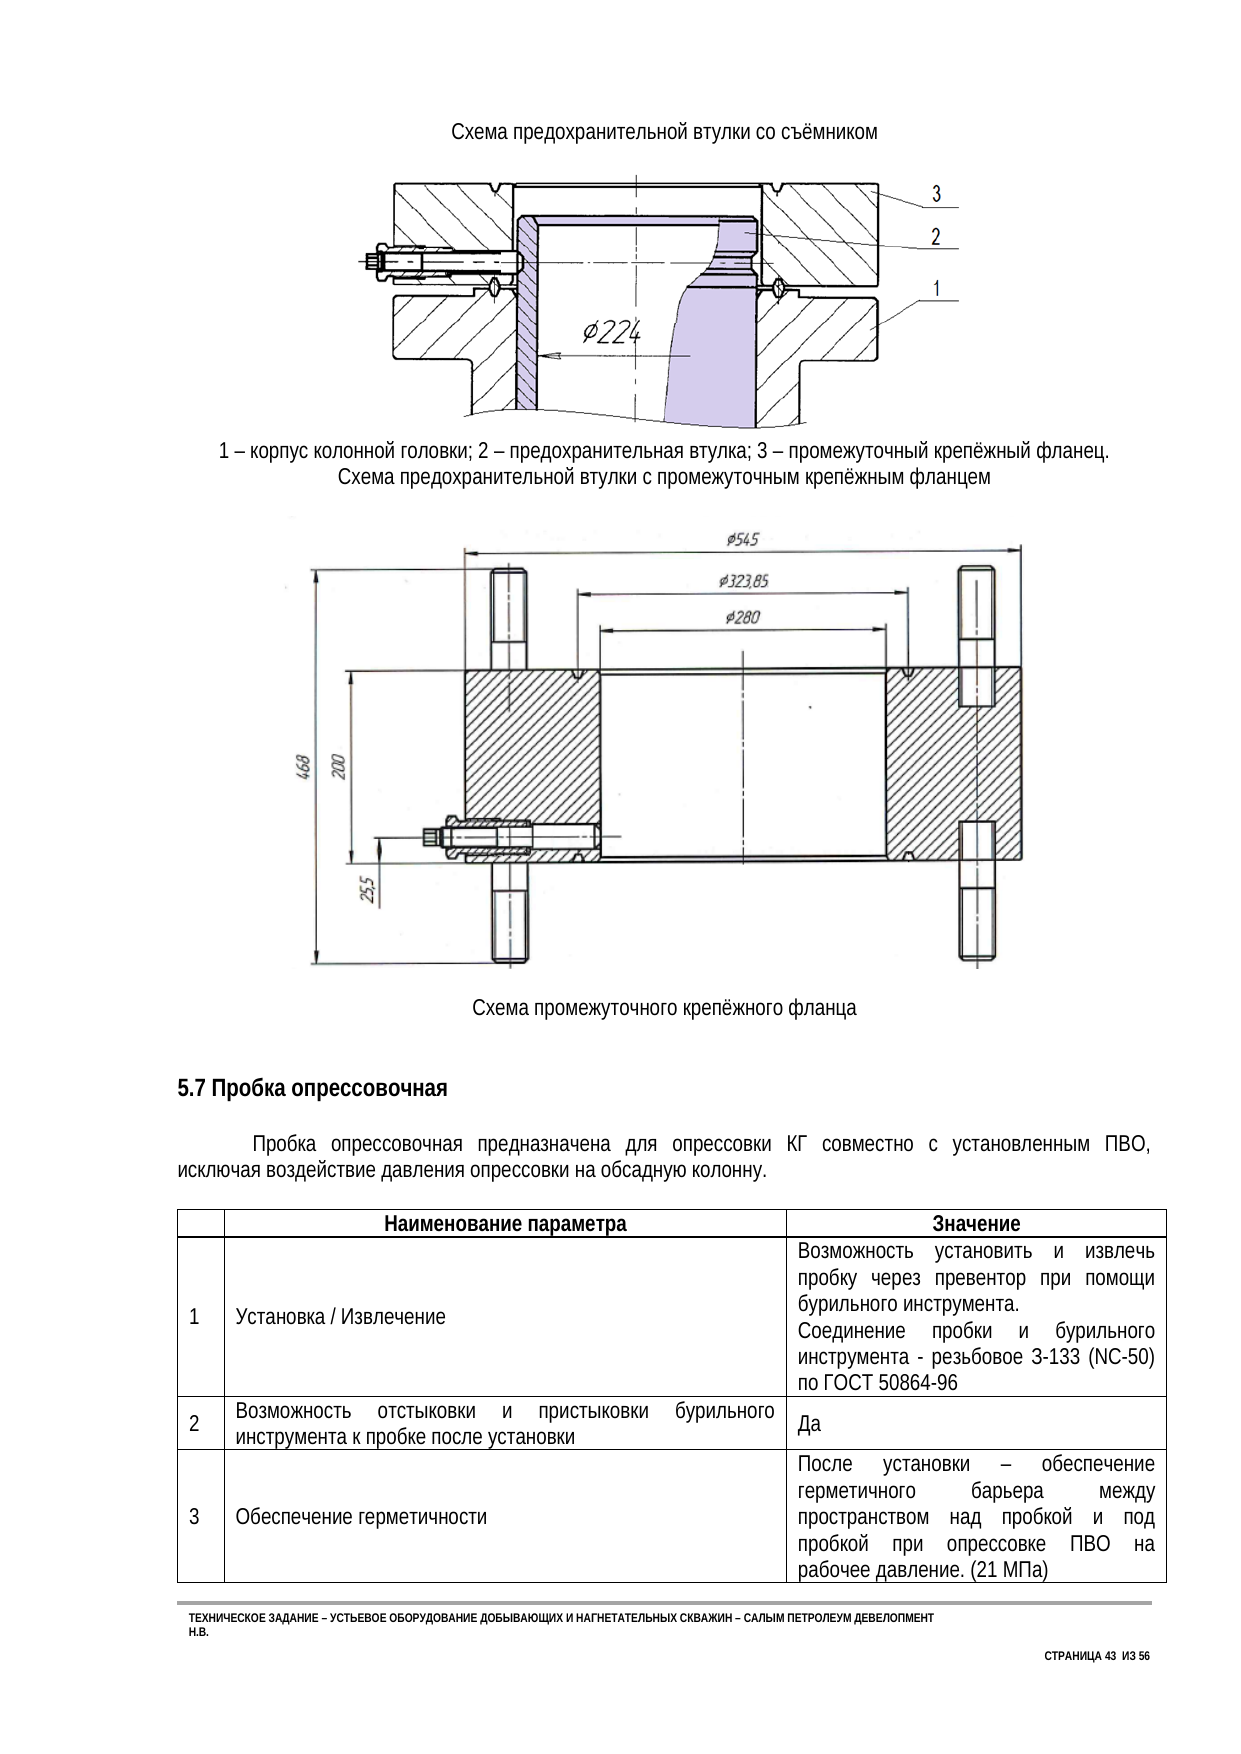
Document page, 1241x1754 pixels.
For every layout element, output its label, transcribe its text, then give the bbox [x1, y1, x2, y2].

table_header Значение [787, 1210, 1166, 1236]
text Схема предохранительной втулки с промежуточным крепёжным фланцем [177, 463, 1152, 490]
text Схема предохранительной втулки со съёмником [177, 118, 1152, 144]
text Пробка опрессовочная предназначена для опрессовки КГ совместно с установленным ПВО, исключая воздействие давления опрессовки на обсадную колонну. [177, 1130, 1152, 1183]
table_cell Да [787, 1397, 1166, 1449]
text Схема промежуточного крепёжного фланца [177, 994, 1152, 1020]
picture [279, 516, 1050, 969]
table_header [178, 1210, 224, 1236]
table_cell Установка / Извлечение [225, 1238, 786, 1396]
table_cell Возможность установить и извлечь пробку через превентор при помощи бурильного инструмента. Соединение пробки и бурильного инструмента - резьбовое З-133 (NC-50) по ГОСТ 50864-96 [787, 1238, 1166, 1396]
text 5.7 Пробка опрессовочная [177, 1073, 1152, 1101]
text 1 – корпус колонной головки; 2 – предохранительная втулка; 3 – промежуточный крепёжный фланец. [177, 437, 1152, 463]
table_cell После установки – обеспечение герметичного барьера между пространством над пробкой и под пробкой при опрессовке ПВО на рабочее давление. (21 МПа) [787, 1450, 1166, 1582]
table_cell Обеспечение герметичности [225, 1450, 786, 1582]
table_cell Возможность отстыковки и пристыковки бурильного инструмента к пробке после установки [225, 1397, 786, 1449]
table_cell 1 [178, 1238, 224, 1396]
table_header Наименование параметра [225, 1210, 786, 1236]
table_cell 2 [178, 1397, 224, 1449]
table_cell 3 [178, 1450, 224, 1582]
picture [358, 170, 971, 437]
